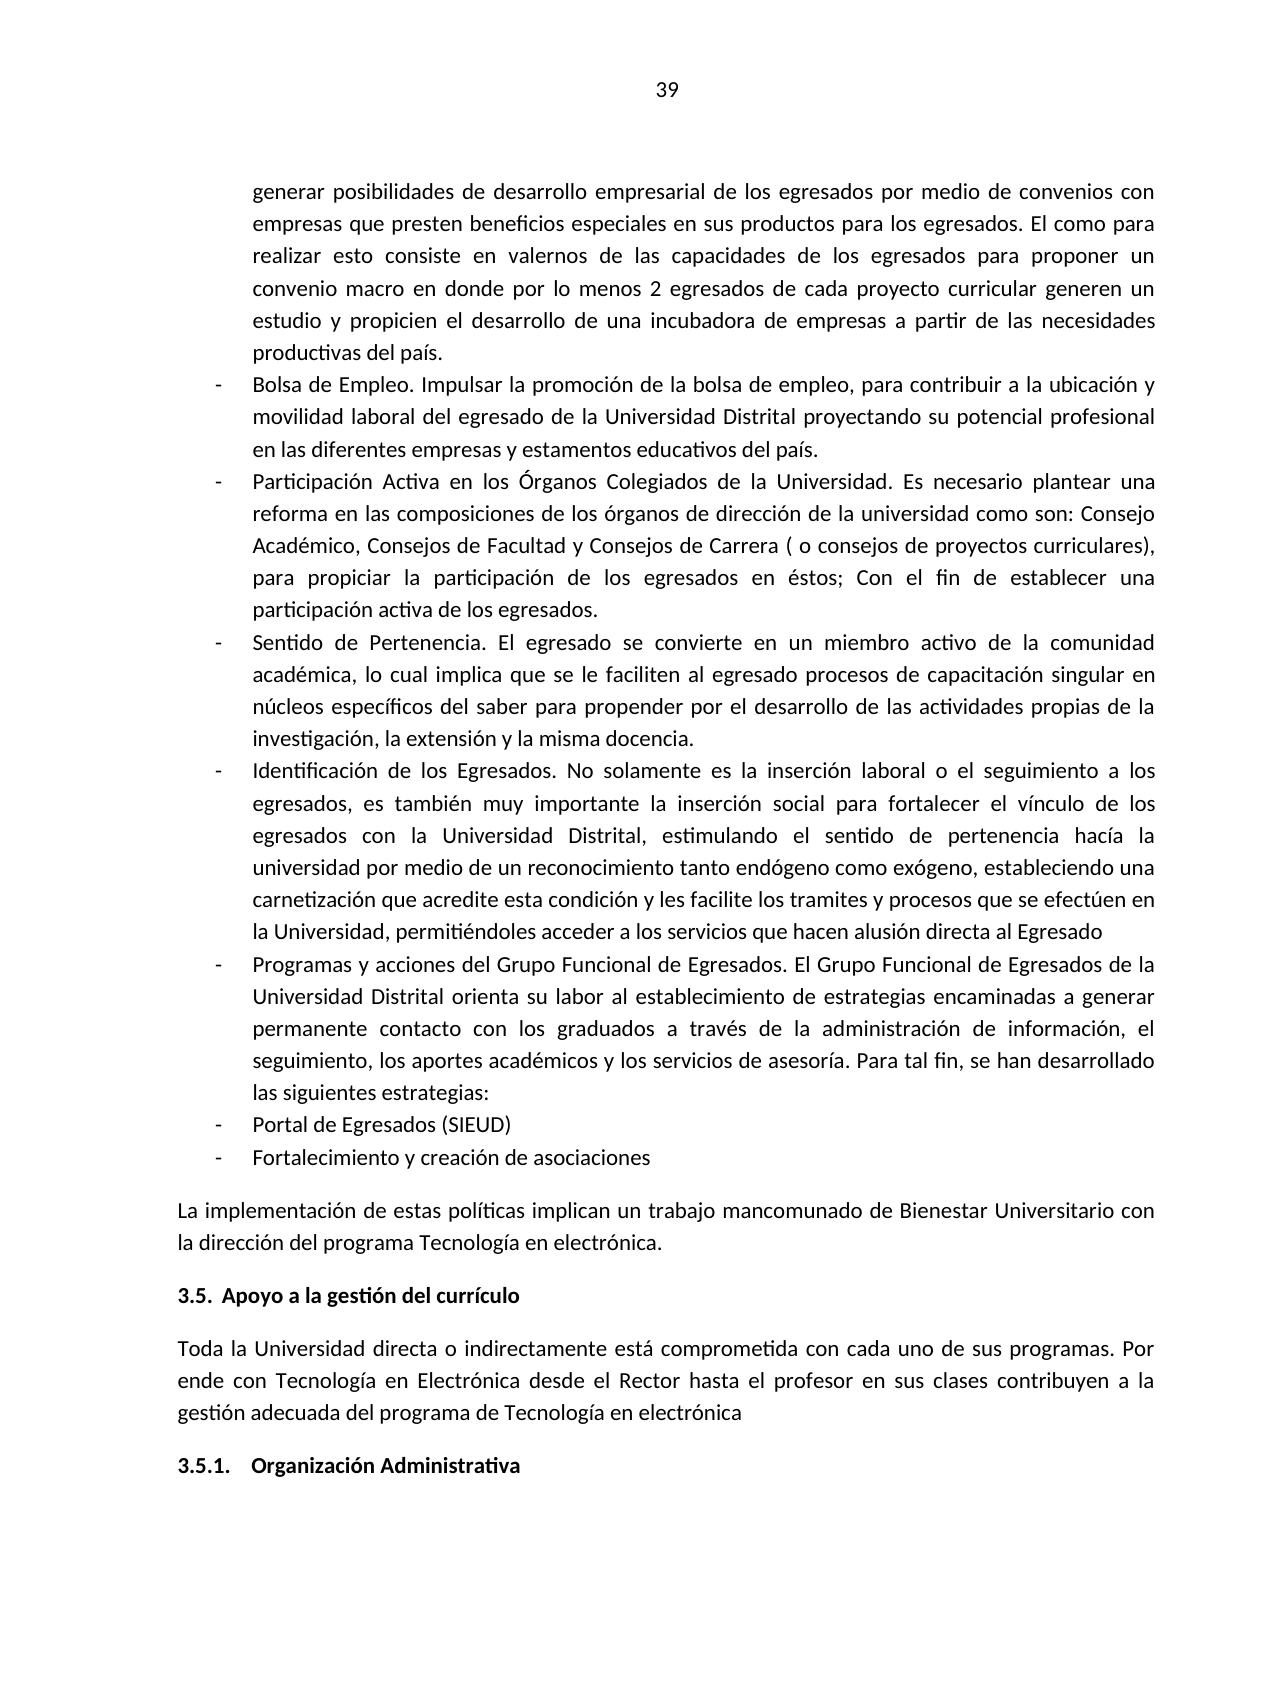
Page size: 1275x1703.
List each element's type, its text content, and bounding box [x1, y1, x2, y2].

list Bolsa de Empleo. Impulsar la promoción de la bolsa de empleo, para contribuir a la ubicación y movilidad laboral del egresado de la Universidad Distrital proyectando su potencial profesional en las diferentes empresas y estamentos educativos del país. [215, 370, 1157, 463]
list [215, 177, 1157, 366]
text Toda la Universidad directa o indirectamente está comprometida con cada uno de sus programas. Por ende con Tecnología en Electrónica desde el Rector hasta el profesor en sus clases contribuyen a la gestión adecuada del programa de Tecnología en electrónica [177, 1334, 1157, 1426]
list Identificación de los Egresados. No solamente es la inserción laboral o el seguimiento a los egresados, es también muy importante la inserción social para fortalecer el vínculo de los egresados con la Universidad Distrital, estimulando el sentido de pertenencia hacía la universidad por medio de un reconocimiento tanto endógeno como exógeno, estableciendo una carnetización que acredite esta condición y les facilite los tramites y procesos que se efectúen en la Universidad, permitiéndoles acceder a los servicios que hacen alusión directa al Egresado [215, 757, 1157, 946]
list Organización Administrativa [177, 1451, 1157, 1479]
list Fortalecimiento y creación de asociaciones [215, 1143, 1157, 1171]
list Programas y acciones del Grupo Funcional de Egresados. El Grupo Funcional de Egresados de la Universidad Distrital orienta su labor al establecimiento de estrategias encaminadas a generar permanente contacto con los graduados a través de la administración de información, el seguimiento, los aportes académicos y los servicios de asesoría. Para tal fin, se han desarrollado las siguientes estrategias: [215, 950, 1157, 1106]
list Apoyo a la gestión del currículo [177, 1281, 1157, 1309]
list Sentido de Pertenencia. El egresado se convierte en un miembro activo de la comunidad académica, lo cual implica que se le faciliten al egresado procesos de capacitación singular en núcleos específicos del saber para propender por el desarrollo de las actividades propias de la investigación, la extensión y la misma docencia. [215, 628, 1157, 752]
text La implementación de estas políticas implican un trabajo mancomunado de Bienestar Universitario con la dirección del programa Tecnología en electrónica. [177, 1196, 1157, 1256]
list Portal de Egresados (SIEUD) [215, 1111, 1157, 1139]
list Participación Activa en los Órganos Colegiados de la Universidad. Es necesario plantear una reforma en las composiciones de los órganos de dirección de la universidad como son: Consejo Académico, Consejos de Facultad y Consejos de Carrera ( o consejos de proyectos curriculares), para propiciar la participación de los egresados en éstos; Con el fin de establecer una participación activa de los egresados. [215, 467, 1157, 624]
